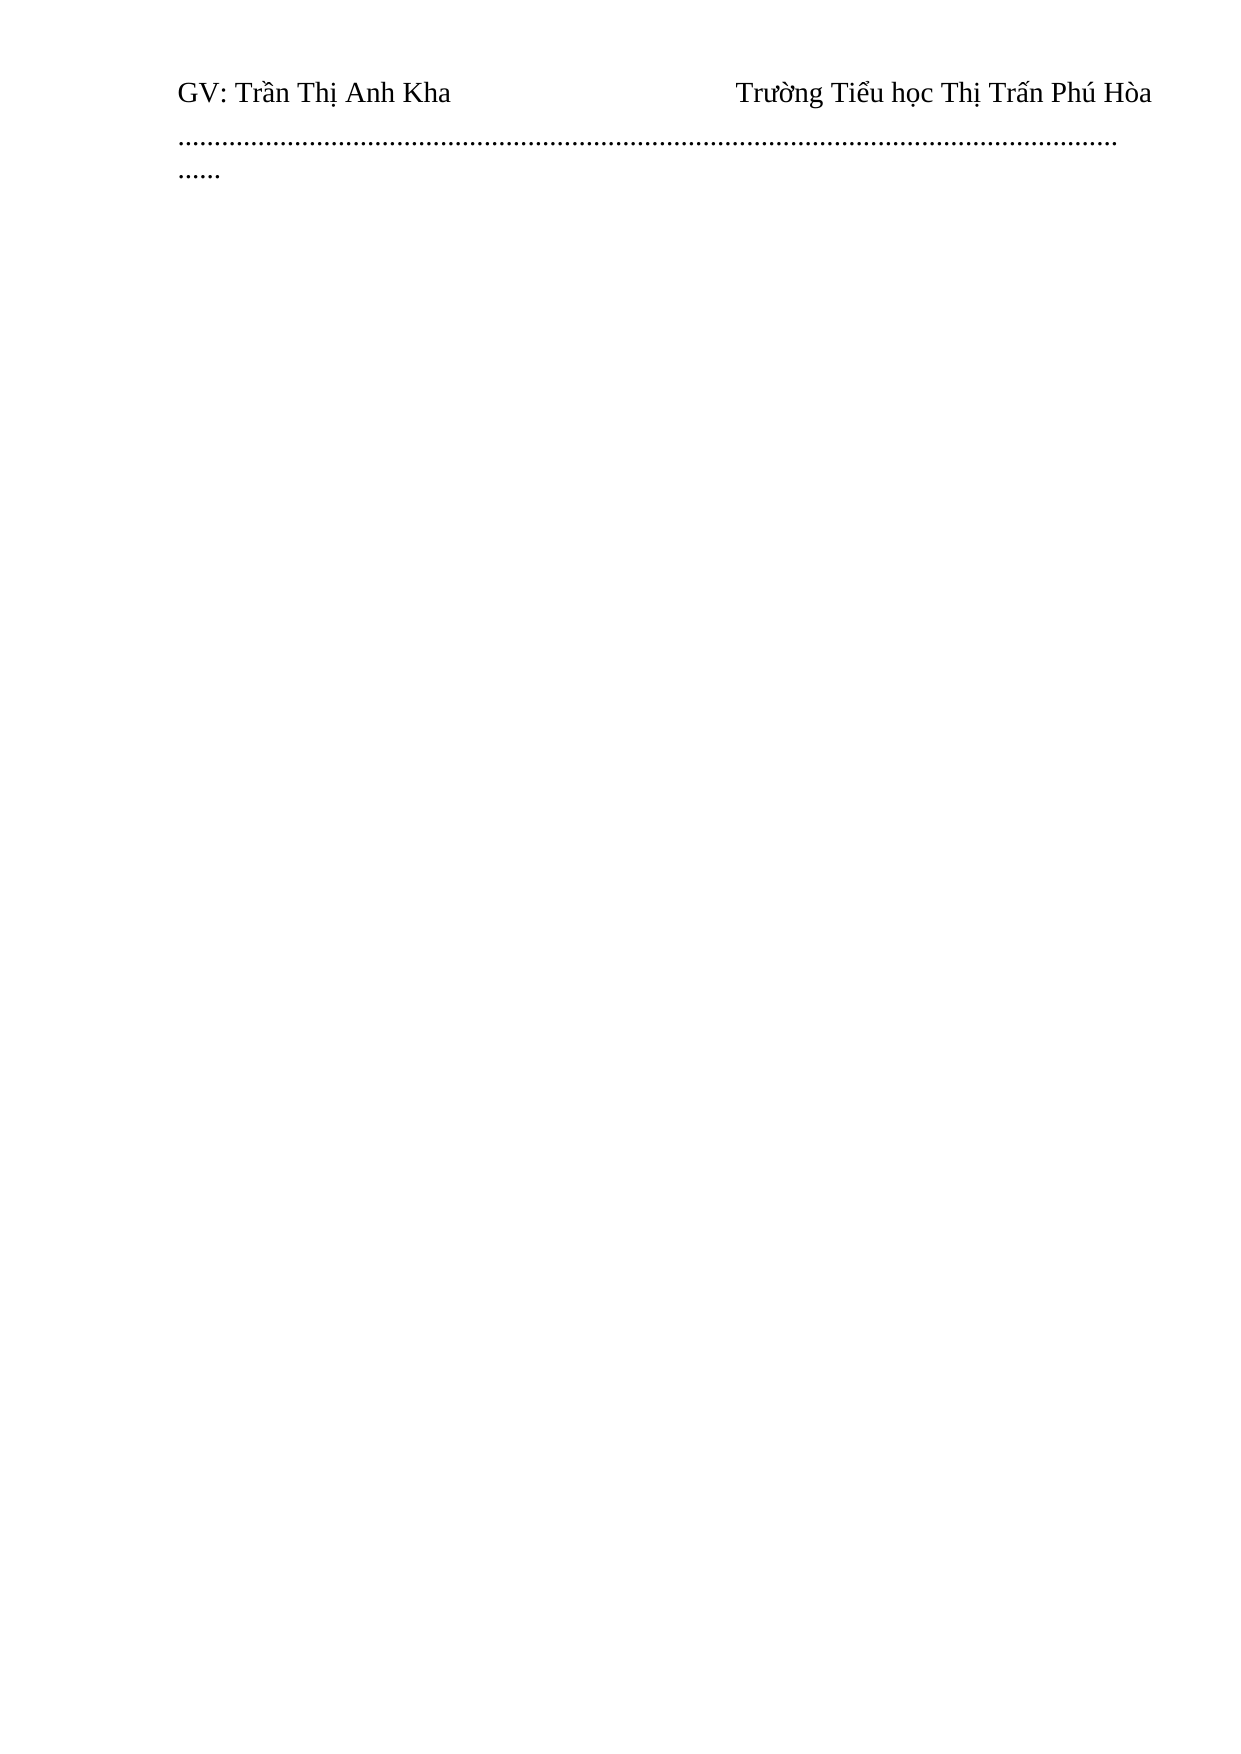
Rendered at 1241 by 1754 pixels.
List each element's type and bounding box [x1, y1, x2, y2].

text [177, 118, 1122, 185]
